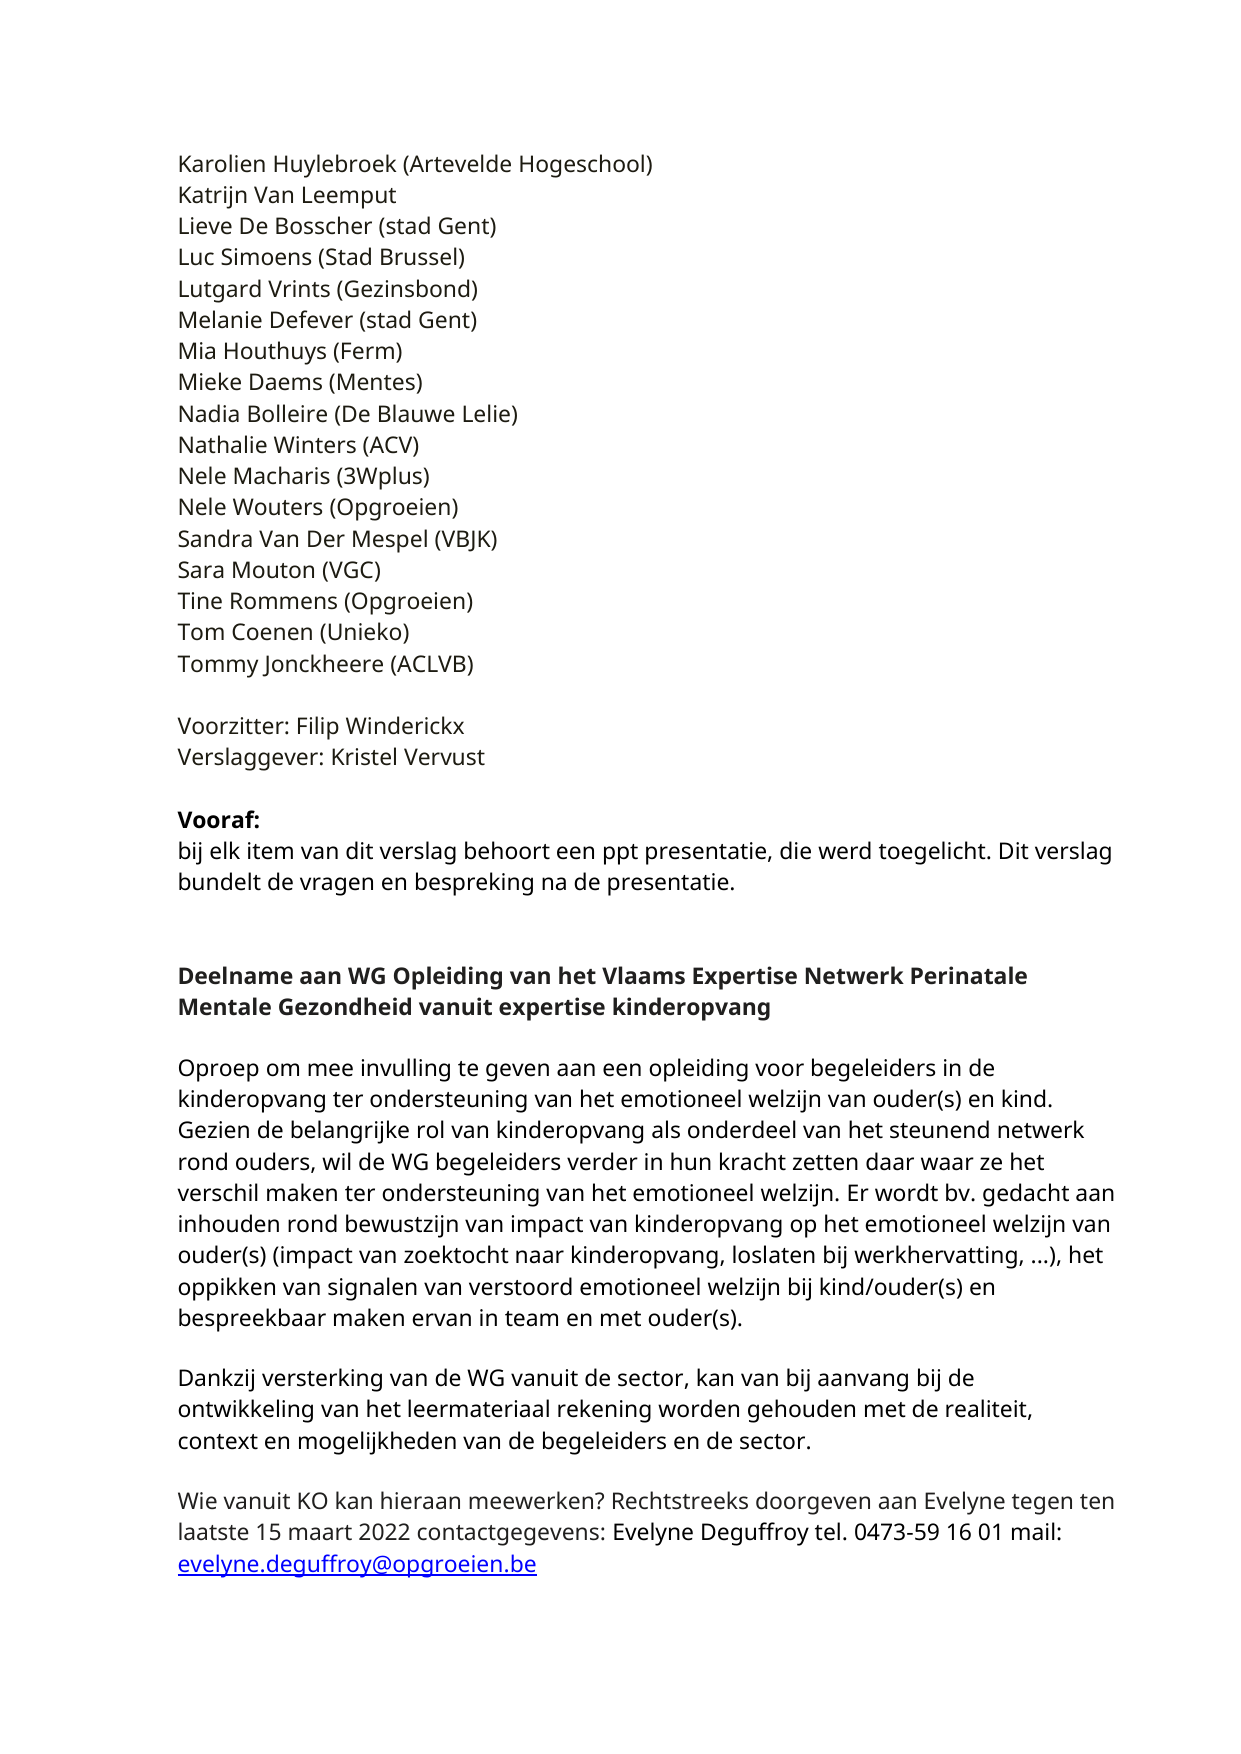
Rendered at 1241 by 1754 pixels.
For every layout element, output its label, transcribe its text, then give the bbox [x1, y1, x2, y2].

text Tommy Jonckheere (ACLVB) [177, 648, 1116, 679]
text Wie vanuit KO kan hieraan meewerken? Rechtstreeks doorgeven aan Evelyne tegen ten laatste 15 maart 2022 contactgegevens: Evelyne Deguffroy tel. 0473-59 16 01 mail: evelyne.deguffroy@opgroeien.be [177, 1485, 1116, 1579]
text Sara Mouton (VGC) [177, 554, 1116, 585]
text Lutgard Vrints (Gezinsbond) [177, 273, 1116, 304]
text Voorzitter: Filip Winderickx [177, 710, 1116, 741]
text Dankzij versterking van de WG vanuit de sector, kan van bij aanvang bij de ontwikkeling van het leermateriaal rekening worden gehouden met de realiteit, context en mogelijkheden van de begeleiders en de sector. [177, 1362, 1116, 1456]
text Melanie Defever (stad Gent) [177, 304, 1116, 335]
text Nele Wouters (Opgroeien) [177, 491, 1116, 523]
text Lieve De Bosscher (stad Gent) [177, 210, 1116, 241]
text Verslaggever: Kristel Vervust [177, 741, 1116, 773]
text Tom Coenen (Unieko) [177, 616, 1116, 648]
text Mia Houthuys (Ferm) [177, 335, 1116, 366]
text Katrijn Van Leemput [177, 179, 1116, 210]
text Tine Rommens (Opgroeien) [177, 585, 1116, 616]
text Vooraf: bij elk item van dit verslag behoort een ppt presentatie, die werd toegelicht. Dit verslag bundelt de vragen en bespreking na de presentatie. [260, 804, 1116, 898]
text Oproep om mee invulling te geven aan een opleiding voor begeleiders in de kinderopvang ter ondersteuning van het emotioneel welzijn van ouder(s) en kind. Gezien de belangrijke rol van kinderopvang als onderdeel van het steunend netwerk rond ouders, wil de WG begeleiders verder in hun kracht zetten daar waar ze het verschil maken ter ondersteuning van het emotioneel welzijn. Er wordt bv. gedacht aan inhouden rond bewustzijn van impact van kinderopvang op het emotioneel welzijn van ouder(s) (impact van zoektocht naar kinderopvang, loslaten bij werkhervatting, ...), het oppikken van signalen van verstoord emotioneel welzijn bij kind/ouder(s) en bespreekbaar maken ervan in team en met ouder(s). [177, 1052, 1116, 1333]
text Deelname aan WG Opleiding van het Vlaams Expertise Netwerk Perinatale Mentale Gezondheid vanuit expertise kinderopvang [177, 960, 1116, 1023]
text Mieke Daems (Mentes) [177, 366, 1116, 398]
text Luc Simoens (Stad Brussel) [177, 241, 1116, 273]
text Nele Macharis (3Wplus) [177, 460, 1116, 491]
text Nathalie Winters (ACV) [177, 429, 1116, 460]
text Sandra Van Der Mespel (VBJK) [177, 523, 1116, 554]
text Nadia Bolleire (De Blauwe Lelie) [177, 398, 1116, 429]
text Karolien Huylebroek (Artevelde Hogeschool) [177, 148, 1116, 179]
